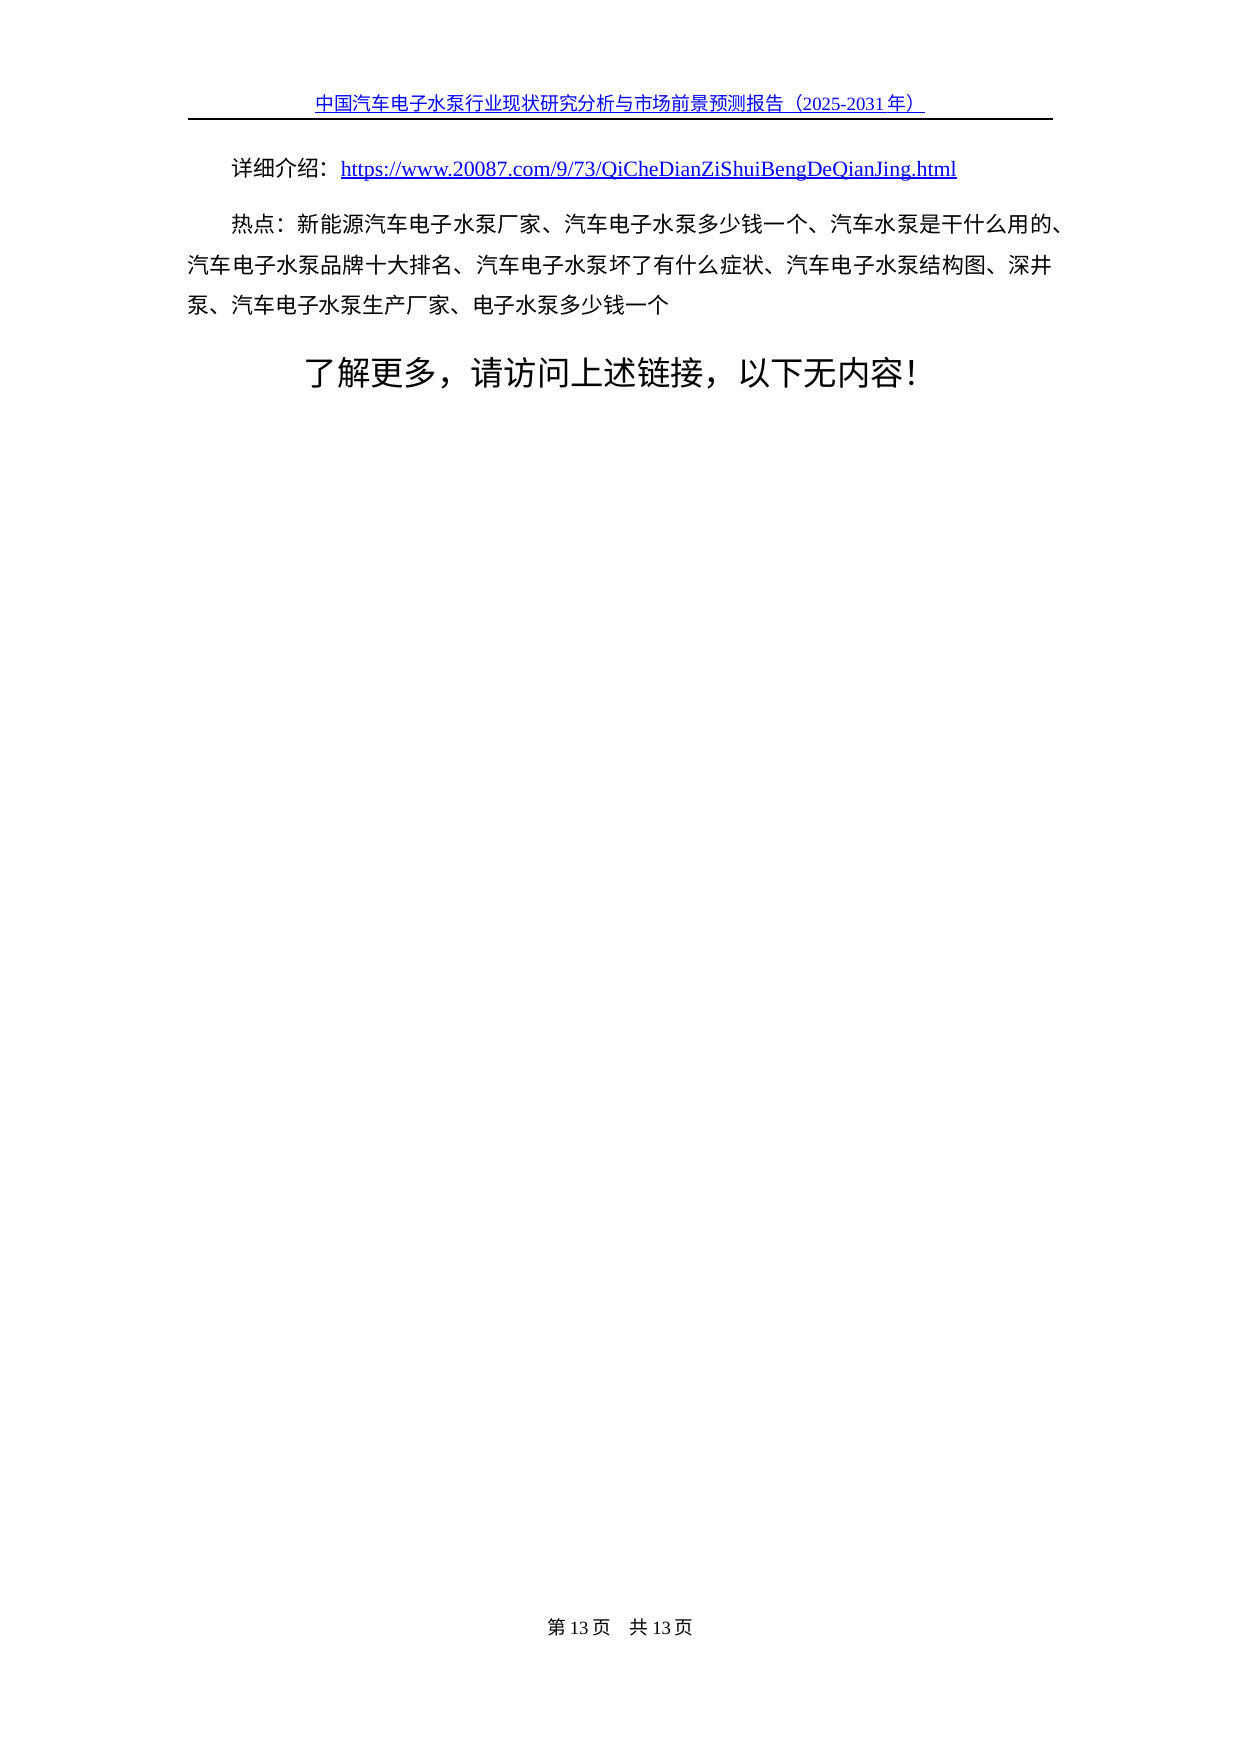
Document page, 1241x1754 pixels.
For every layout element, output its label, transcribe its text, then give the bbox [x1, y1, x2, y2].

text 热点：新能源汽车电子水泵厂家、汽车电子水泵多少钱一个、汽车水泵是干什么用的、汽车电子水泵品牌十大排名、汽车电子水泵坏了有什么症状、汽车电子水泵结构图、深井泵、汽车电子水泵生产厂家、电子水泵多少钱一个 [187, 207, 1053, 321]
text 详细介绍：https://www.20087.com/9/73/QiCheDianZiShuiBengDeQianJing.html [187, 150, 1053, 183]
title 了解更多，请访问上述链接，以下无内容！ [187, 338, 1053, 403]
